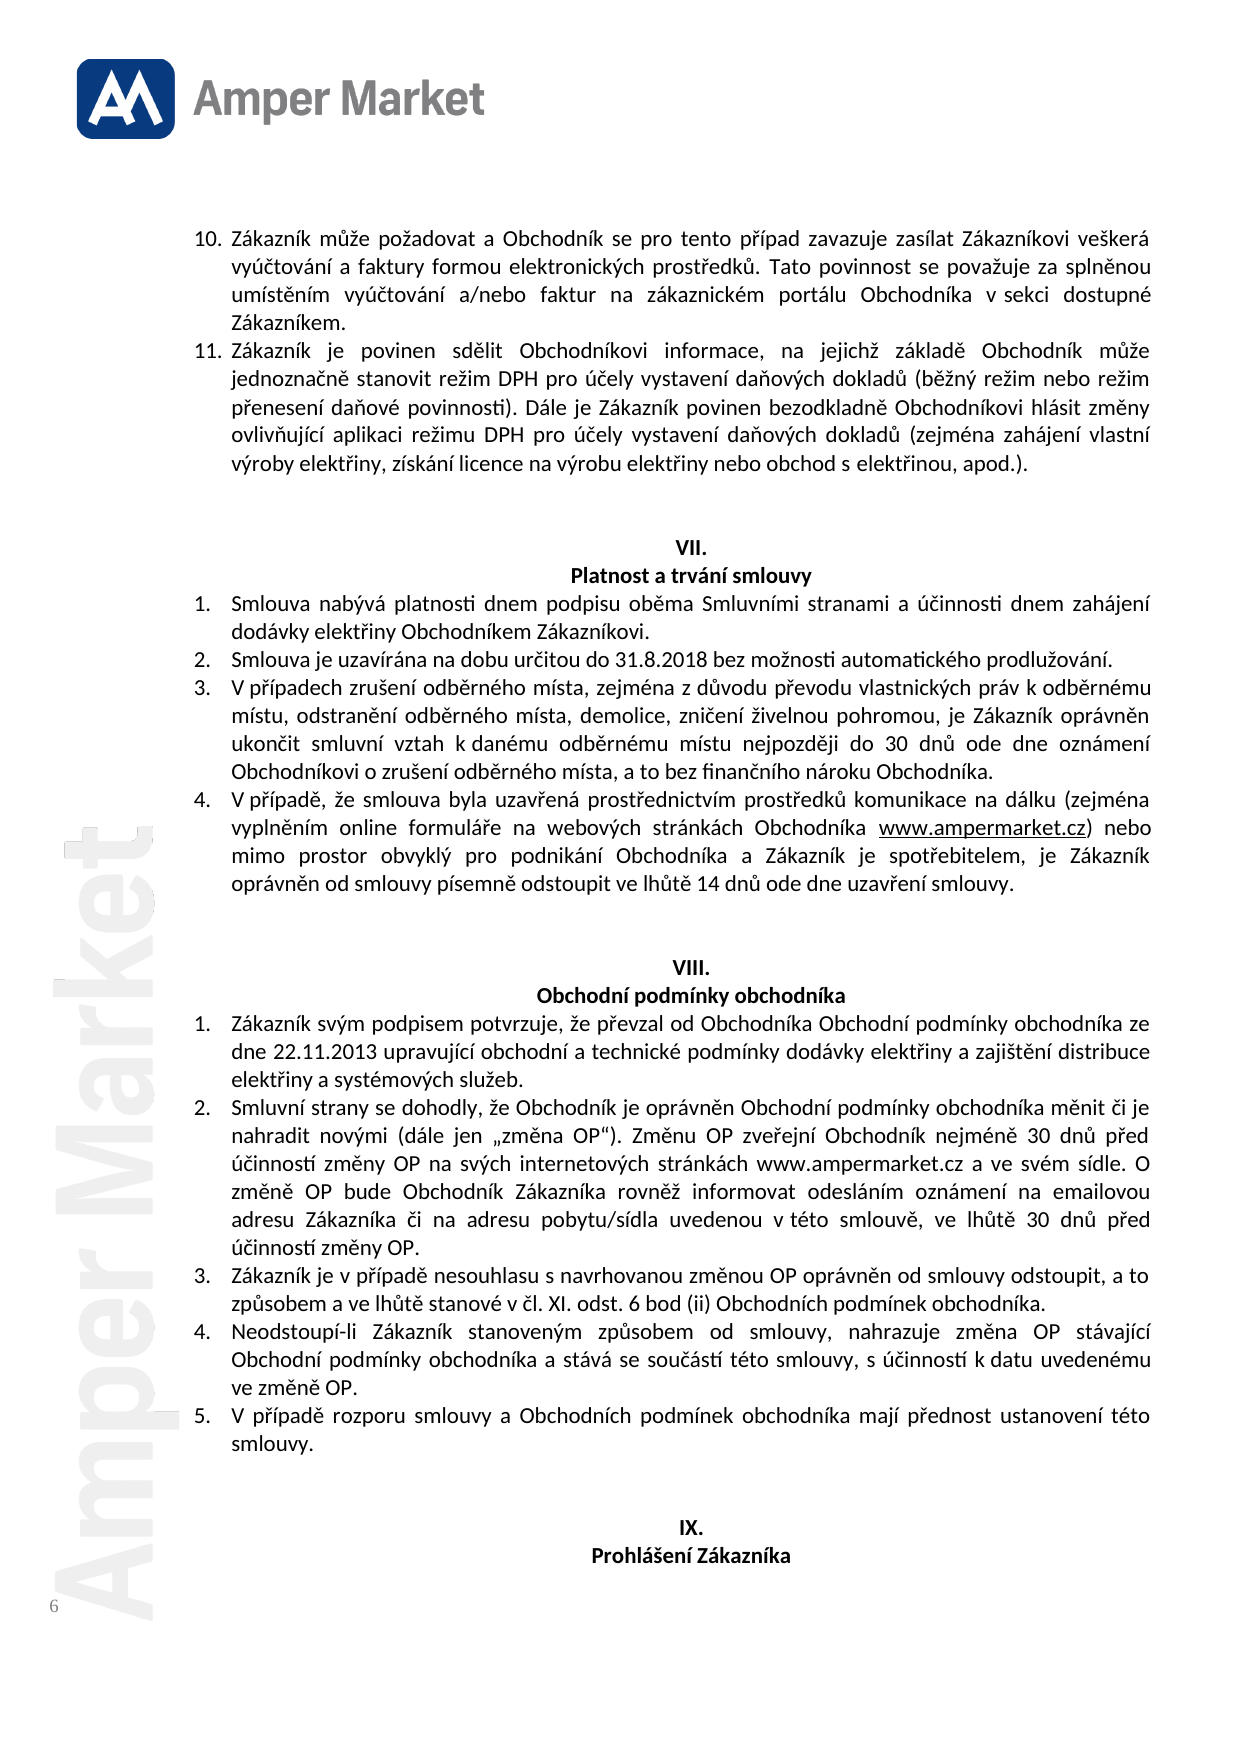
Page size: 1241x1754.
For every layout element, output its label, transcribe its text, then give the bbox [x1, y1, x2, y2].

list Smlouva nabývá platnosti dnem podpisu oběma Smluvními stranami a účinnosti dnem zahájení dodávky elektřiny Obchodníkem Zákazníkovi. [193, 589, 1152, 645]
list Zákazník svým podpisem potvrzuje, že převzal od Obchodníka Obchodní podmínky obchodníka ze dne 22.11.2013 upravující obchodní a technické podmínky dodávky elektřiny a zajištění distribuce elektřiny a systémových služeb. [193, 1009, 1152, 1093]
text IX. [231, 1513, 1152, 1541]
list Zákazník je v případě nesouhlasu s navrhovanou změnou OP oprávněn od smlouvy odstoupit, a to způsobem a ve lhůtě stanové v čl. XI. odst. 6 bod (ii) Obchodních podmínek obchodníka. [193, 1261, 1152, 1317]
list V případech zrušení odběrného místa, zejména z důvodu převodu vlastnických práv k odběrnému místu, odstranění odběrného místa, demolice, zničení živelnou pohromou, je Zákazník oprávněn ukončit smluvní vztah k danému odběrnému místu nejpozději do 30 dnů ode dne oznámení Obchodníkovi o zrušení odběrného místa, a to bez finančního nároku Obchodníka. [193, 673, 1152, 785]
list V případě rozporu smlouvy a Obchodních podmínek obchodníka mají přednost ustanovení této smlouvy. [193, 1401, 1152, 1457]
list Neodstoupí-li Zákazník stanoveným způsobem od smlouvy, nahrazuje změna OP stávající Obchodní podmínky obchodníka a stává se součástí této smlouvy, s účinností k datu uvedenému ve změně OP. [193, 1317, 1152, 1401]
text VII. [231, 533, 1152, 561]
list Smluvní strany se dohodly, že Obchodník je oprávněn Obchodní podmínky obchodníka měnit či je nahradit novými (dále jen „změna OP“). Změnu OP zveřejní Obchodník nejméně 30 dnů před účinností změny OP na svých internetových stránkách www.ampermarket.cz a ve svém sídle. O změně OP bude Obchodník Zákazníka rovněž informovat odesláním oznámení na emailovou adresu Zákazníka či na adresu pobytu/sídla uvedenou v této smlouvě, ve lhůtě 30 dnů před účinností změny OP. [193, 1093, 1152, 1261]
picture [53, 826, 180, 1621]
text Prohlášení Zákazníka [231, 1541, 1152, 1569]
list Zákazník je povinen sdělit Obchodníkovi informace, na jejichž základě Obchodník může jednoznačně stanovit režim DPH pro účely vystavení daňových dokladů (běžný režim nebo režim přenesení daňové povinnosti). Dále je Zákazník povinen bezodkladně Obchodníkovi hlásit změny ovlivňující aplikaci režimu DPH pro účely vystavení daňových dokladů (zejména zahájení vlastní výroby elektřiny, získání licence na výrobu elektřiny nebo obchod s elektřinou, apod.). [193, 337, 1152, 477]
list Zákazník může požadovat a Obchodník se pro tento případ zavazuje zasílat Zákazníkovi veškerá vyúčtování a faktury formou elektronických prostředků. Tato povinnost se považuje za splněnou umístěním vyúčtování a/nebo faktur na zákaznickém portálu Obchodníka v sekci dostupné Zákazníkem. [193, 224, 1152, 337]
list Smlouva je uzavírána na dobu určitou do 31.8.2018 bez možnosti automatického prodlužování. [193, 645, 1152, 673]
list V případě, že smlouva byla uzavřená prostřednictvím prostředků komunikace na dálku (zejména vyplněním online formuláře na webových stránkách Obchodníka www.ampermarket.cz) nebo mimo prostor obvyklý pro podnikání Obchodníka a Zákazník je spotřebitelem, je Zákazník oprávněn od smlouvy písemně odstoupit ve lhůtě 14 dnů ode dne uzavření smlouvy. [193, 785, 1152, 897]
text VIII. [231, 953, 1152, 981]
picture [76, 59, 485, 139]
text Platnost a trvání smlouvy [231, 561, 1152, 589]
text Obchodní podmínky obchodníka [231, 981, 1152, 1009]
